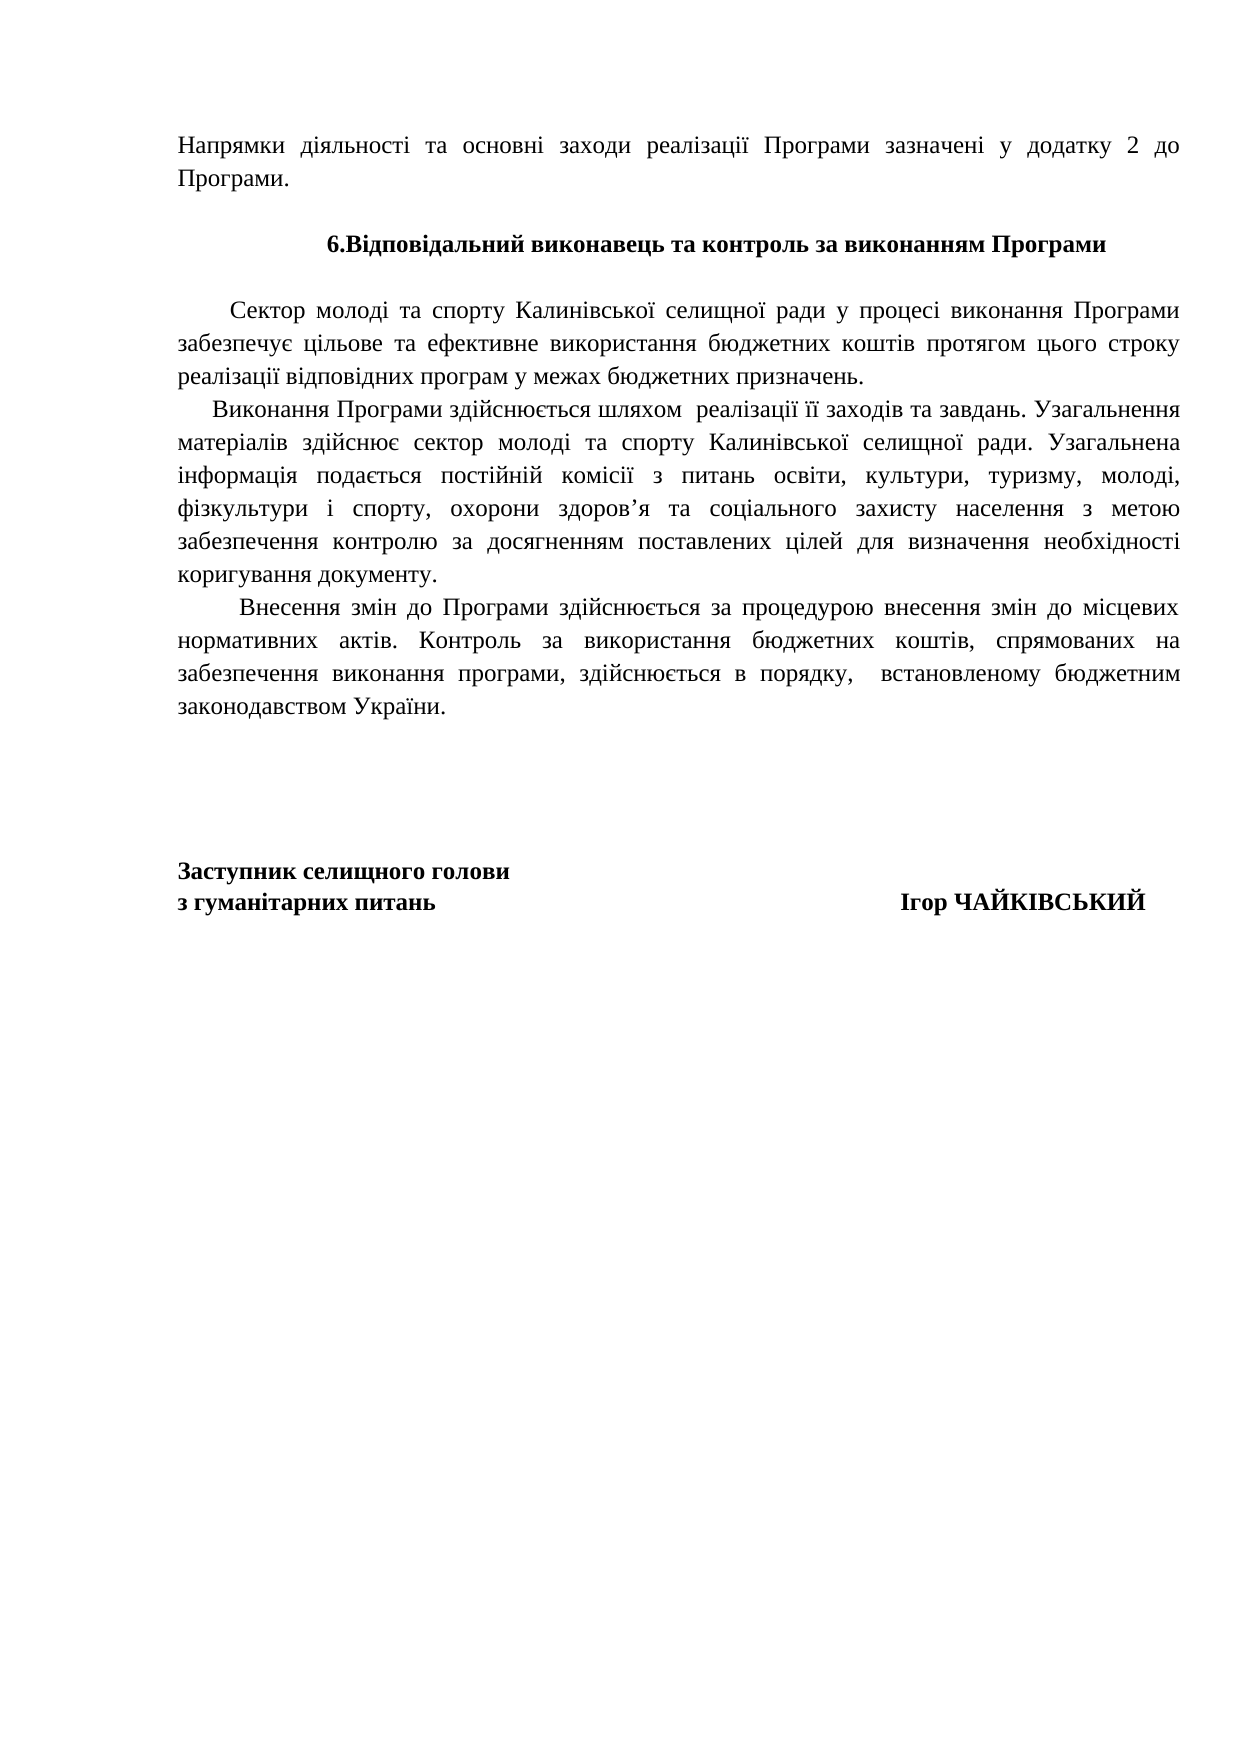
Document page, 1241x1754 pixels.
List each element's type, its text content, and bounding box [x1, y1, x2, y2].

text 6.Відповідальний виконавець та контроль за виконанням Програми [252, 229, 1181, 258]
text Виконання Програми здійснюється шляхом реалізації її заходів та завдань. Узагальнення матеріалів здійснює сектор молоді та спорту Калинівської селищної ради. Узагальнена інформація подається постійній комісії з питань освіти, культури, туризму, молоді, фізкультури і спорту, охорони здоров’я та соціального захисту населення з метою забезпечення контролю за досягненням поставлених цілей для визначення необхідності коригування документу. [177, 394, 1181, 588]
text Напрямки діяльності та основні заходи реалізації Програми зазначені у додатку 2 до Програми. [177, 130, 1181, 192]
text Сектор молоді та спорту Калинівської селищної ради у процесі виконання Програми забезпечує цільове та ефективне використання бюджетних коштів протягом цього строку реалізації відповідних програм у межах бюджетних призначень. [177, 295, 1181, 390]
text з гуманітарних питань Ігор ЧАЙКІВСЬКИЙ [177, 887, 1181, 916]
text Внесення змін до Програми здійснюється за процедурою внесення змін до місцевих нормативних актів. Контроль за використання бюджетних коштів, спрямованих на забезпечення виконання програми, здійснюється в порядку, встановленому бюджетним законодавством України. [177, 592, 1181, 720]
text Заступник селищного голови [177, 856, 1181, 885]
